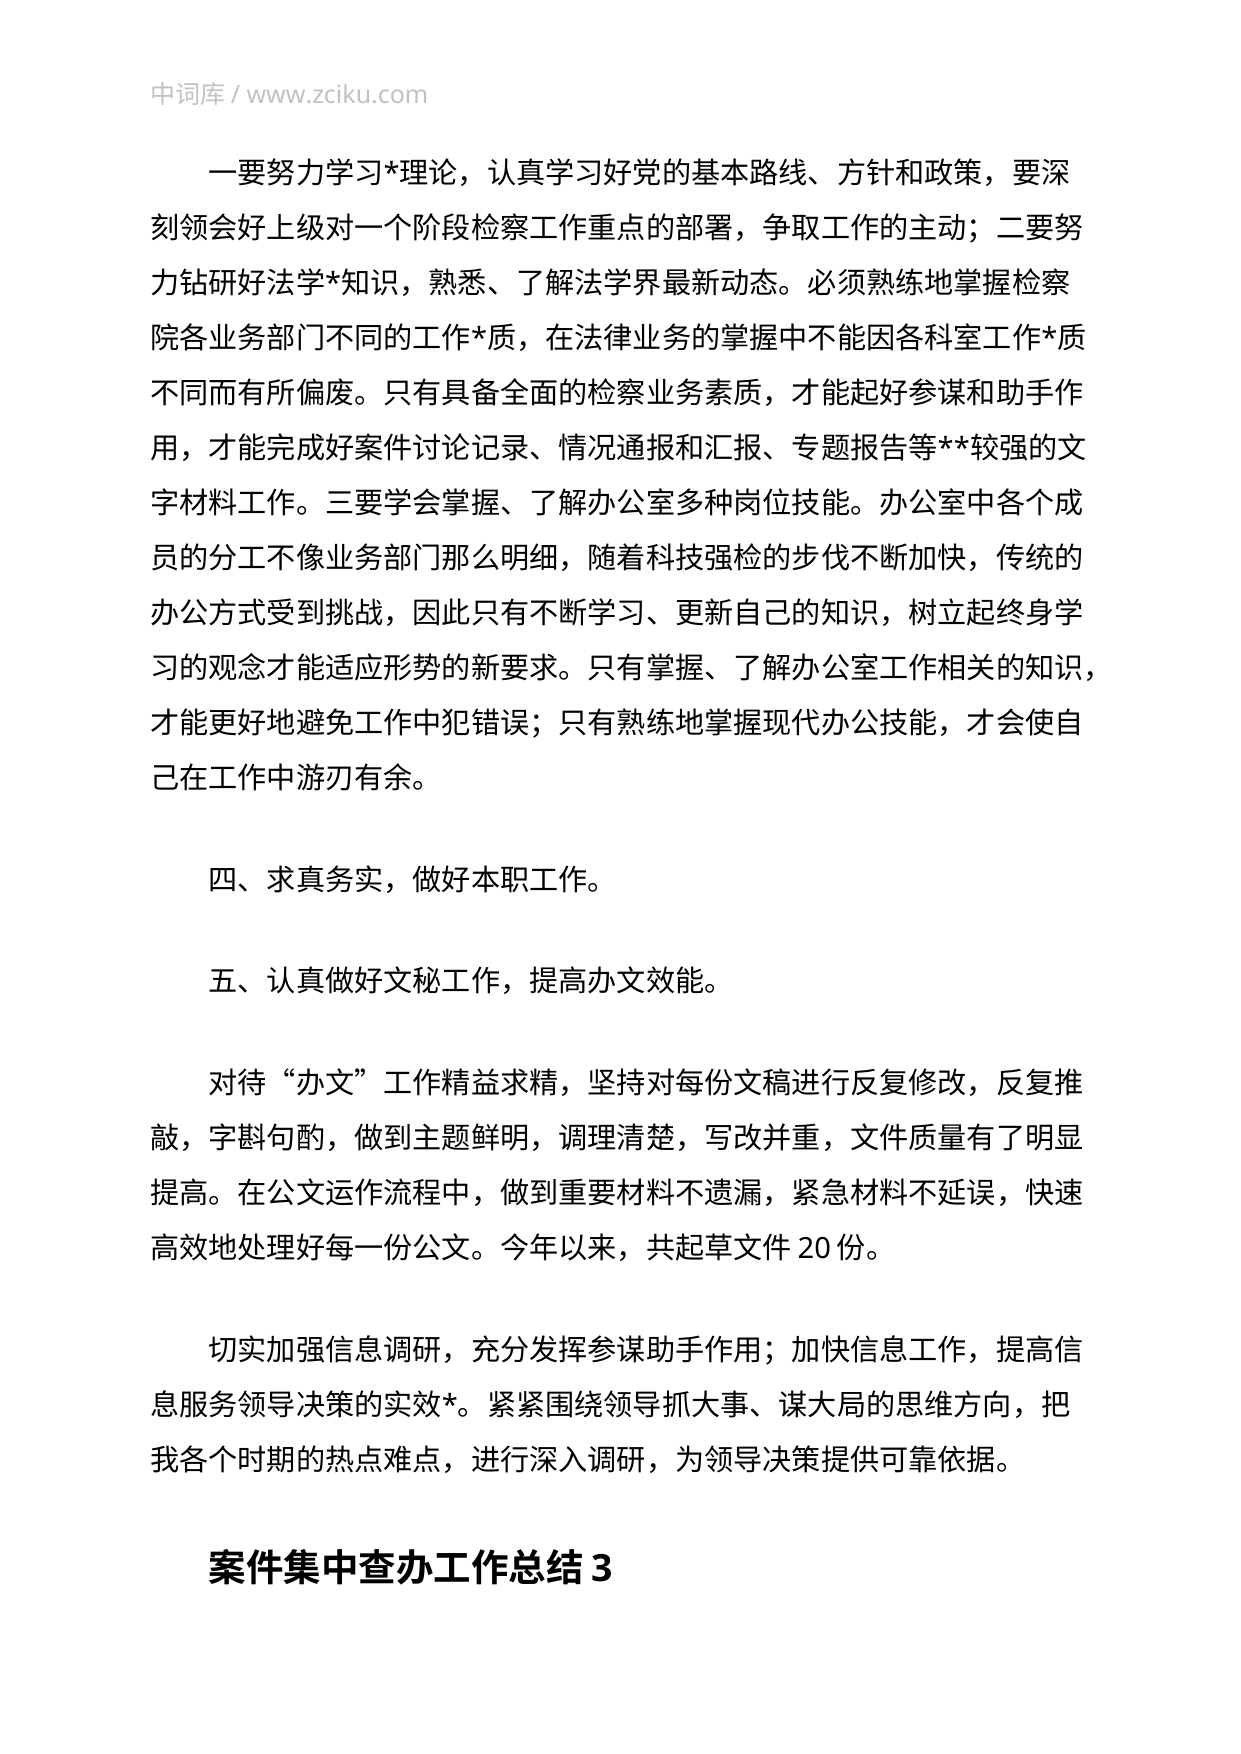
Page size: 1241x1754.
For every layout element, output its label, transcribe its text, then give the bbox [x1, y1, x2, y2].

text 一要努力学习*理论，认真学习好党的基本路线、方针和政策，要深刻领会好上级对一个阶段检察工作重点的部署，争取工作的主动；二要努力钻研好法学*知识，熟悉、了解法学界最新动态。必须熟练地掌握检察院各业务部门不同的工作*质，在法律业务的掌握中不能因各科室工作*质不同而有所偏废。只有具备全面的检察业务素质，才能起好参谋和助手作用，才能完成好案件讨论记录、情况通报和汇报、专题报告等**较强的文字材料工作。三要学会掌握、了解办公室多种岗位技能。办公室中各个成员的分工不像业务部门那么明细，随着科技强检的步伐不断加快，传统的办公方式受到挑战，因此只有不断学习、更新自己的知识，树立起终身学习的观念才能适应形势的新要求。只有掌握、了解办公室工作相关的知识，才能更好地避免工作中犯错误；只有熟练地掌握现代办公技能，才会使自己在工作中游刃有余。 [150, 150, 1090, 797]
text 四、求真务实，做好本职工作。 [150, 856, 1090, 898]
text 对待“办文”工作精益求精，坚持对每份文稿进行反复修改，反复推敲，字斟句酌，做到主题鲜明，调理清楚，写改并重，文件质量有了明显提高。在公文运作流程中，做到重要材料不遗漏，紧急材料不延误，快速高效地处理好每一份公文。今年以来，共起草文件20份。 [150, 1059, 1090, 1267]
text 切实加强信息调研，充分发挥参谋助手作用；加快信息工作，提高信息服务领导决策的实效*。紧紧围绕领导抓大事、谋大局的思维方向，把我各个时期的热点难点，进行深入调研，为领导决策提供可靠依据。 [150, 1326, 1090, 1478]
text 五、认真做好文秘工作，提高办文效能。 [150, 958, 1090, 1000]
text 案件集中查办工作总结3 [150, 1538, 1090, 1592]
